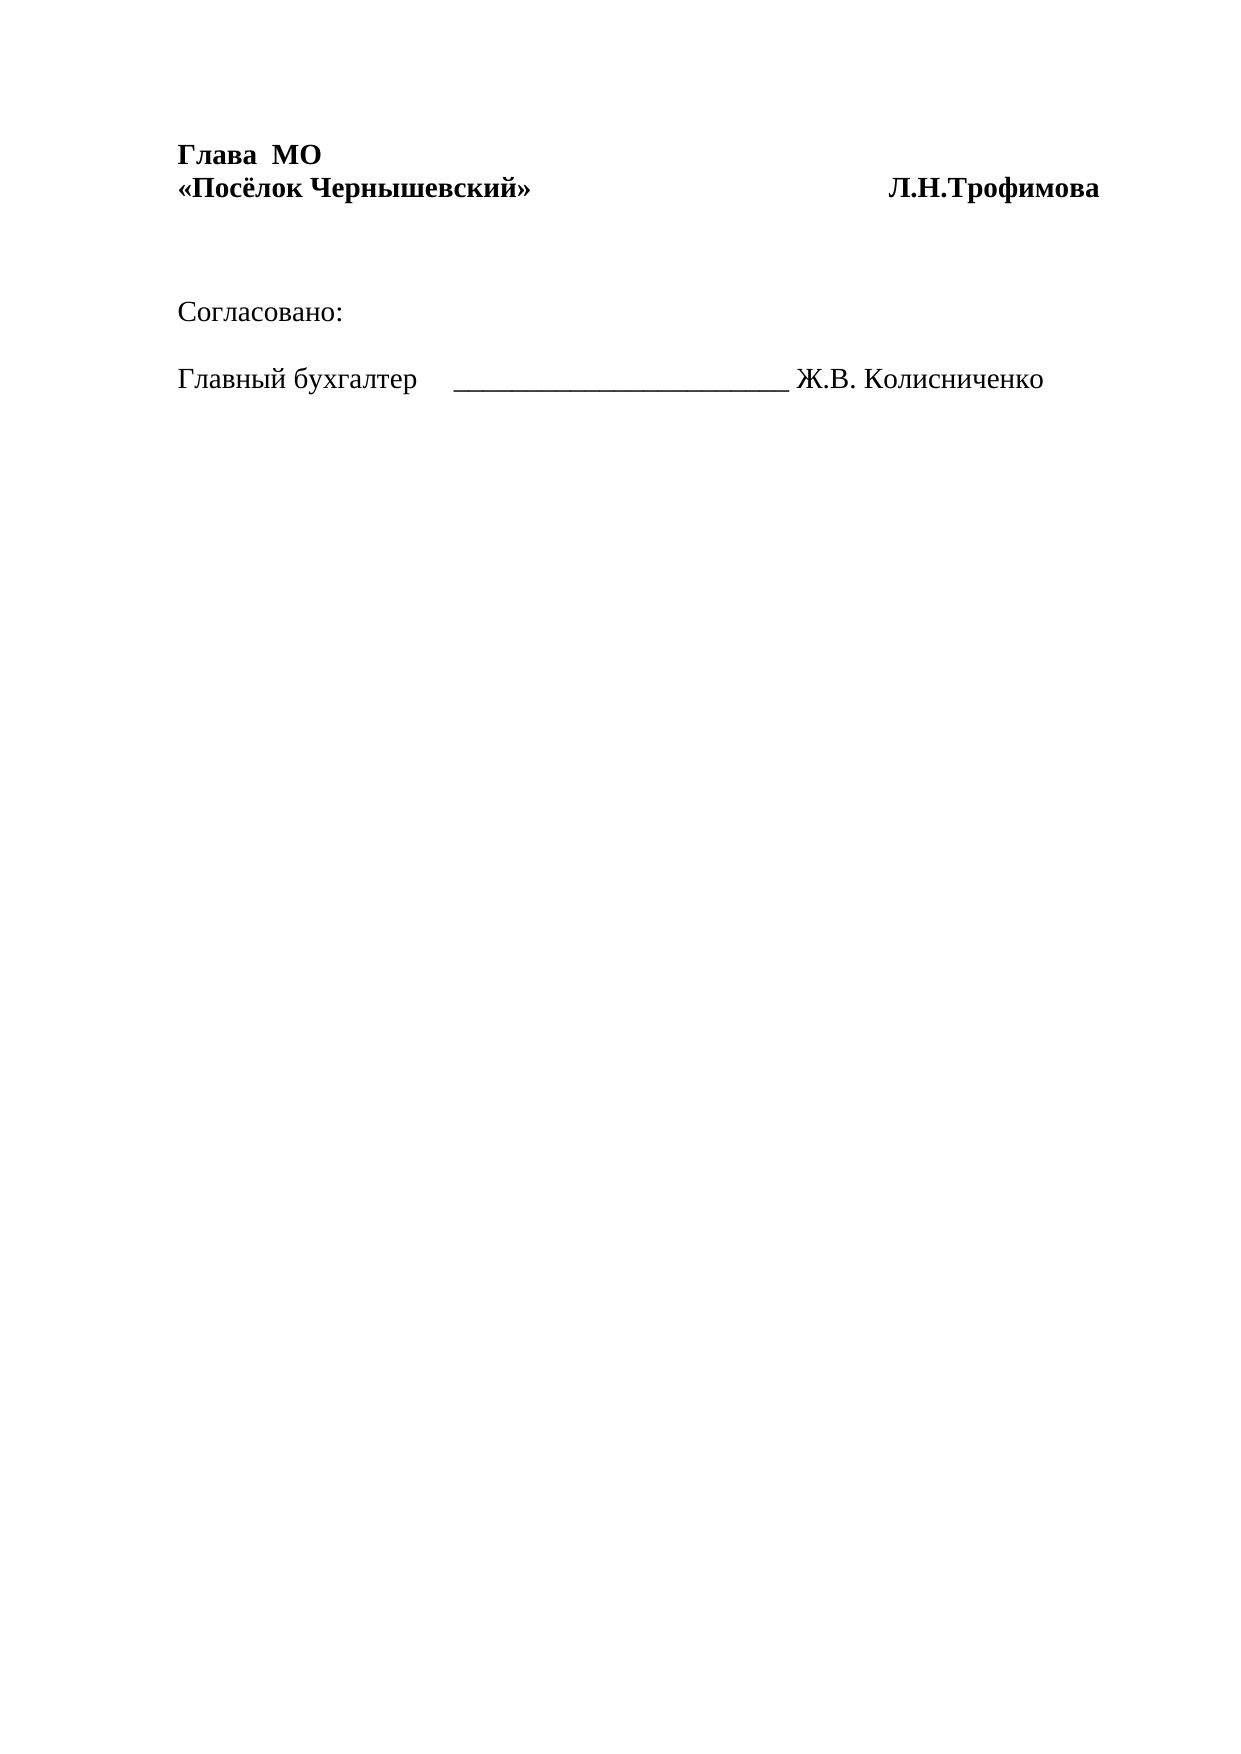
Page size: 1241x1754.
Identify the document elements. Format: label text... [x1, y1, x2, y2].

text Главный бухгалтер _______________________ Ж.В. Колисниченко [177, 361, 1181, 394]
text Глава МО [177, 137, 1181, 171]
text Согласовано: [177, 294, 1181, 327]
text «Посёлок Чернышевский» Л.Н.Трофимова [177, 171, 1181, 204]
